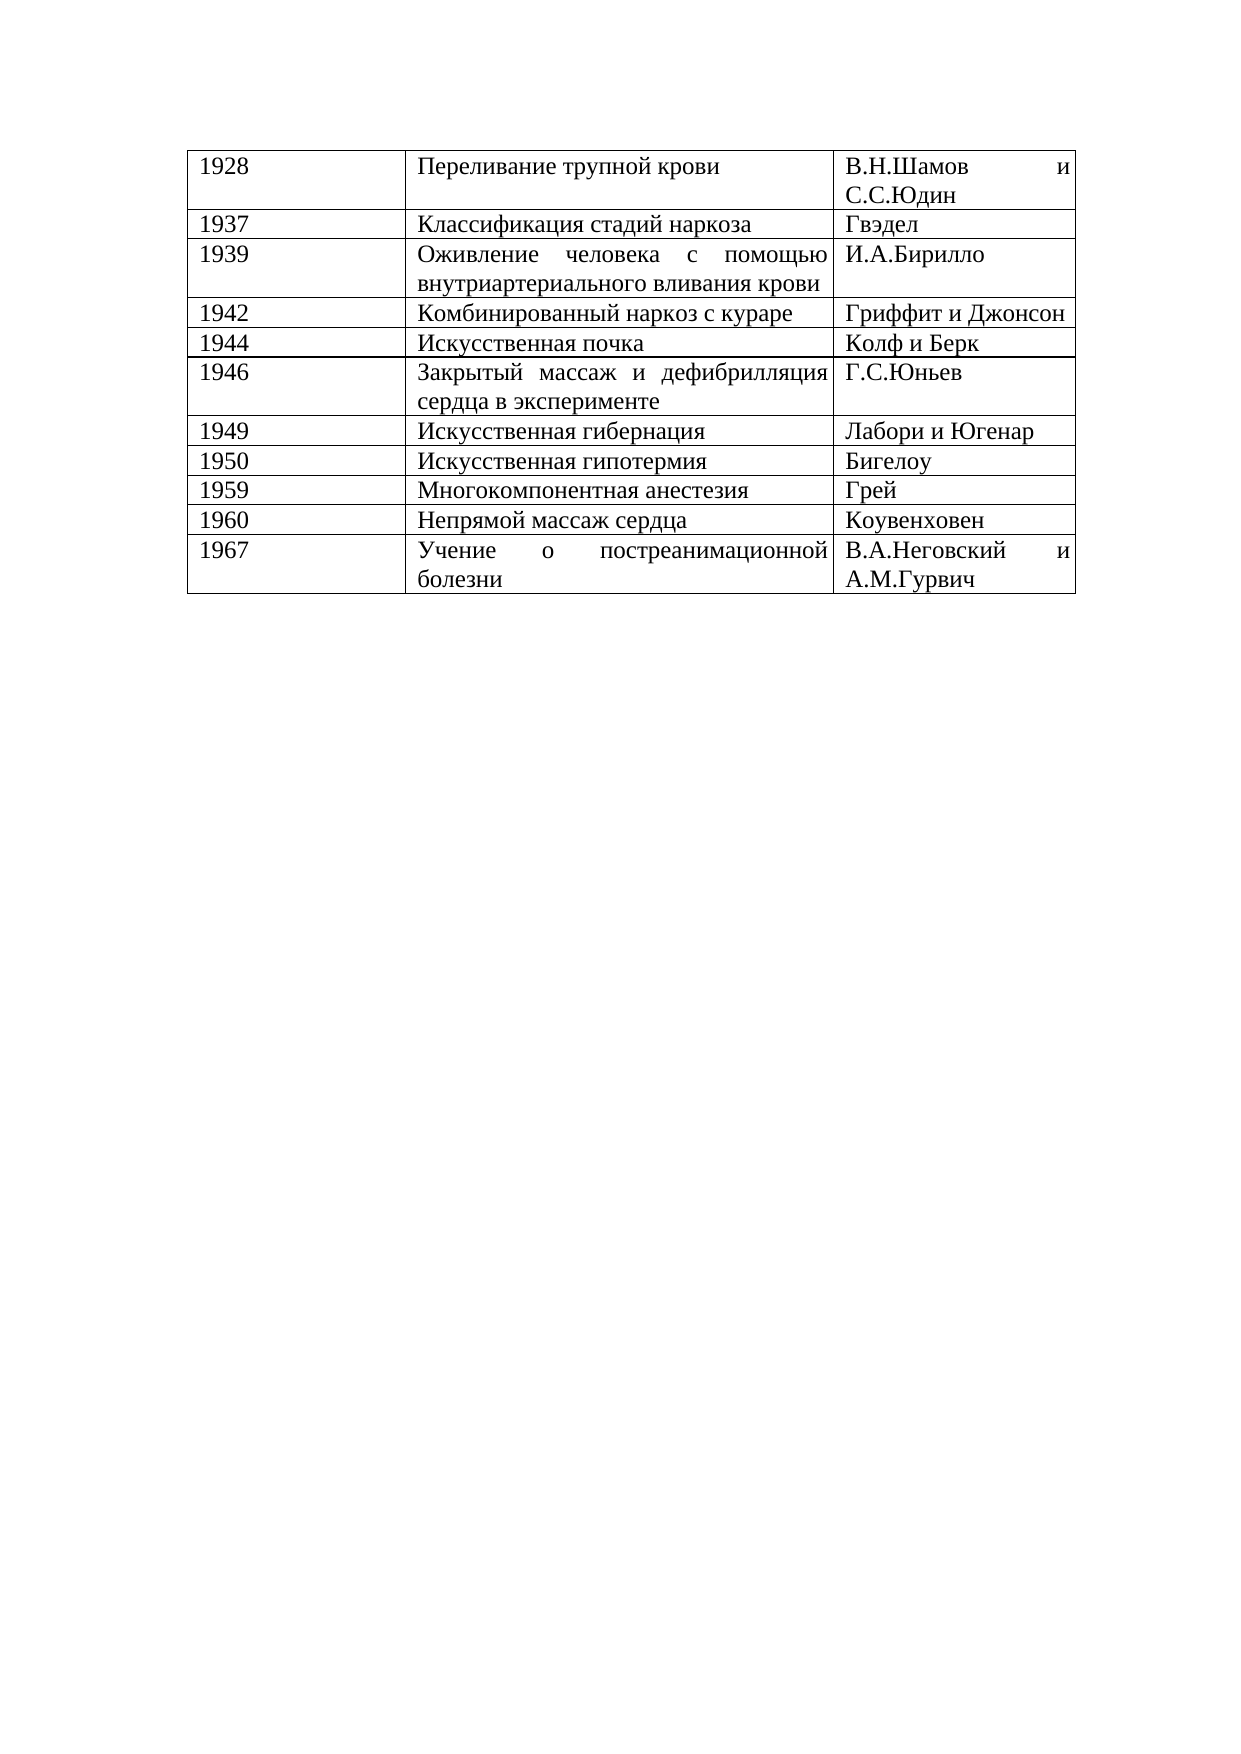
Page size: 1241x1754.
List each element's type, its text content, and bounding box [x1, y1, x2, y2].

table_cell 1939 [188, 239, 405, 297]
table_cell Закрытый массаж и дефибрилляция сердца в эксперименте [406, 358, 833, 415]
table_cell 1950 [188, 446, 405, 474]
table_cell 1946 [188, 358, 405, 415]
table_cell Искусственная почка [406, 328, 833, 356]
table_cell Искусственная гипотермия [406, 446, 833, 474]
table_cell 1949 [188, 416, 405, 445]
table_cell 1959 [188, 476, 405, 504]
table_cell Учение о постреанимационной болезни [406, 535, 833, 593]
table_cell Комбинированный наркоз с кураре [406, 298, 833, 327]
table_cell В.А.Неговский и А.М.Гурвич [834, 535, 1075, 593]
table_cell Переливание трупной крови [406, 151, 833, 208]
table_cell Непрямой массаж сердца [406, 505, 833, 534]
table_cell 1960 [188, 505, 405, 534]
table_cell 1937 [188, 210, 405, 238]
table_cell Бигелоу [834, 446, 1075, 474]
table_cell Оживление человека с помощью внутриартериального вливания крови [406, 239, 833, 297]
table_cell 1928 [188, 151, 405, 208]
table_cell 1942 [188, 298, 405, 327]
table_cell В.Н.Шамов и С.С.Юдин [834, 151, 1075, 208]
table_cell 1944 [188, 328, 405, 356]
table_cell Гвэдел [834, 210, 1075, 238]
table_cell Коувенховен [834, 505, 1075, 534]
table_cell Классификация стадий наркоза [406, 210, 833, 238]
table_cell Грей [834, 476, 1075, 504]
table_cell И.А.Бирилло [834, 239, 1075, 297]
table_cell Искусственная гибернация [406, 416, 833, 445]
table_cell Лабори и Югенар [834, 416, 1075, 445]
table_cell Колф и Берк [834, 328, 1075, 356]
table_cell Многокомпонентная анестезия [406, 476, 833, 504]
table_cell Г.С.Юньев [834, 358, 1075, 415]
table_cell Гриффит и Джонсон [834, 298, 1075, 327]
table_cell 1967 [188, 535, 405, 593]
